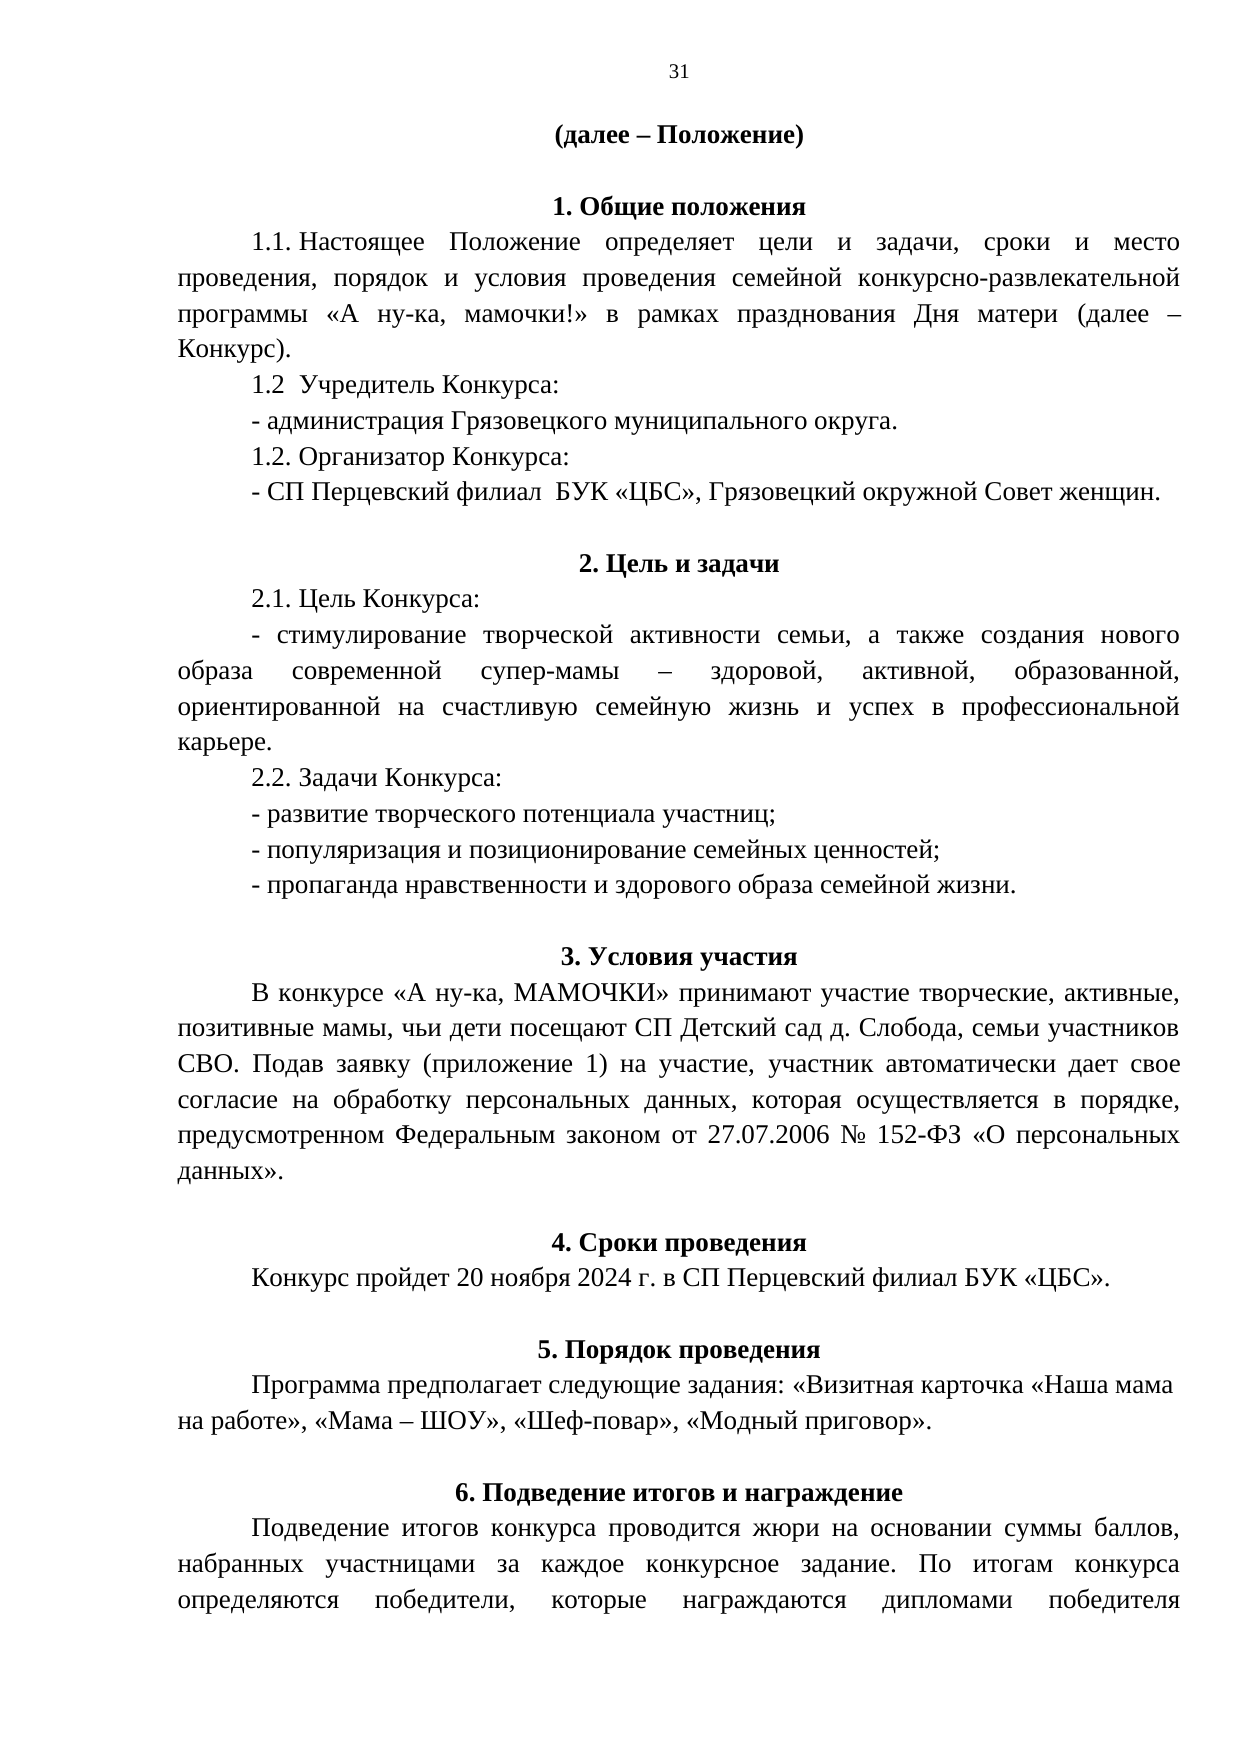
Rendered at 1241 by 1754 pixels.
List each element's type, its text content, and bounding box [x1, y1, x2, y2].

text 3. Условия участия [177, 940, 1181, 971]
text - СП Перцевский филиал БУК «ЦБС», Грязовецкий окружной Совет женщин. [177, 475, 1181, 507]
text - стимулирование творческой активности семьи, а также создания нового образа современной супер-мамы – здоровой, активной, образованной, ориентированной на счастливую семейную жизнь и успех в профессиональной карьере. [177, 618, 1181, 757]
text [177, 1512, 1181, 1614]
text - пропаганда нравственности и здорового образа семейной жизни. [177, 868, 1181, 899]
text - популяризация и позиционирование семейных ценностей; [177, 833, 1181, 864]
text 1.2 Учредитель Конкурса: [177, 368, 1181, 399]
text 1.2. Организатор Конкурса: [177, 440, 1181, 471]
text 2.1. Цель Конкурса: [177, 583, 1181, 614]
text Конкурс пройдет 20 ноября 2024 г. в СП Перцевский филиал БУК «ЦБС». [177, 1261, 1181, 1293]
text 1. Общие положения [177, 189, 1181, 221]
text - администрация Грязовецкого муниципального округа. [177, 404, 1181, 435]
text Программа предполагает следующие задания: «Визитная карточка «Наша мама на работе», «Мама – ШОУ», «Шеф-повар», «Модный приговор». [177, 1369, 1181, 1436]
text 5. Порядок проведения [177, 1333, 1181, 1364]
text 4. Сроки проведения [177, 1226, 1181, 1257]
text 1.1. Настоящее Положение определяет цели и задачи, сроки и место проведения, порядок и условия проведения семейной конкурсно-развлекательной программы «А ну-ка, мамочки!» в рамках празднования Дня матери (далее – Конкурс). [177, 225, 1181, 364]
text - развитие творческого потенциала участниц; [177, 797, 1181, 828]
text 2.2. Задачи Конкурса: [177, 761, 1181, 792]
text 2. Цель и задачи [177, 547, 1181, 578]
text (далее – Положение) [177, 118, 1181, 149]
text 6. Подведение итогов и награждение [177, 1476, 1181, 1507]
text В конкурсе «А ну-ка, МАМОЧКИ» принимают участие творческие, активные, позитивные мамы, чьи дети посещают СП Детский сад д. Слобода, семьи участников СВО. Подав заявку (приложение 1) на участие, участник автоматически дает свое согласие на обработку персональных данных, которая осуществляется в порядке, предусмотренном Федеральным законом от 27.07.2006 № 152-ФЗ «О персональных данных». [177, 976, 1181, 1185]
